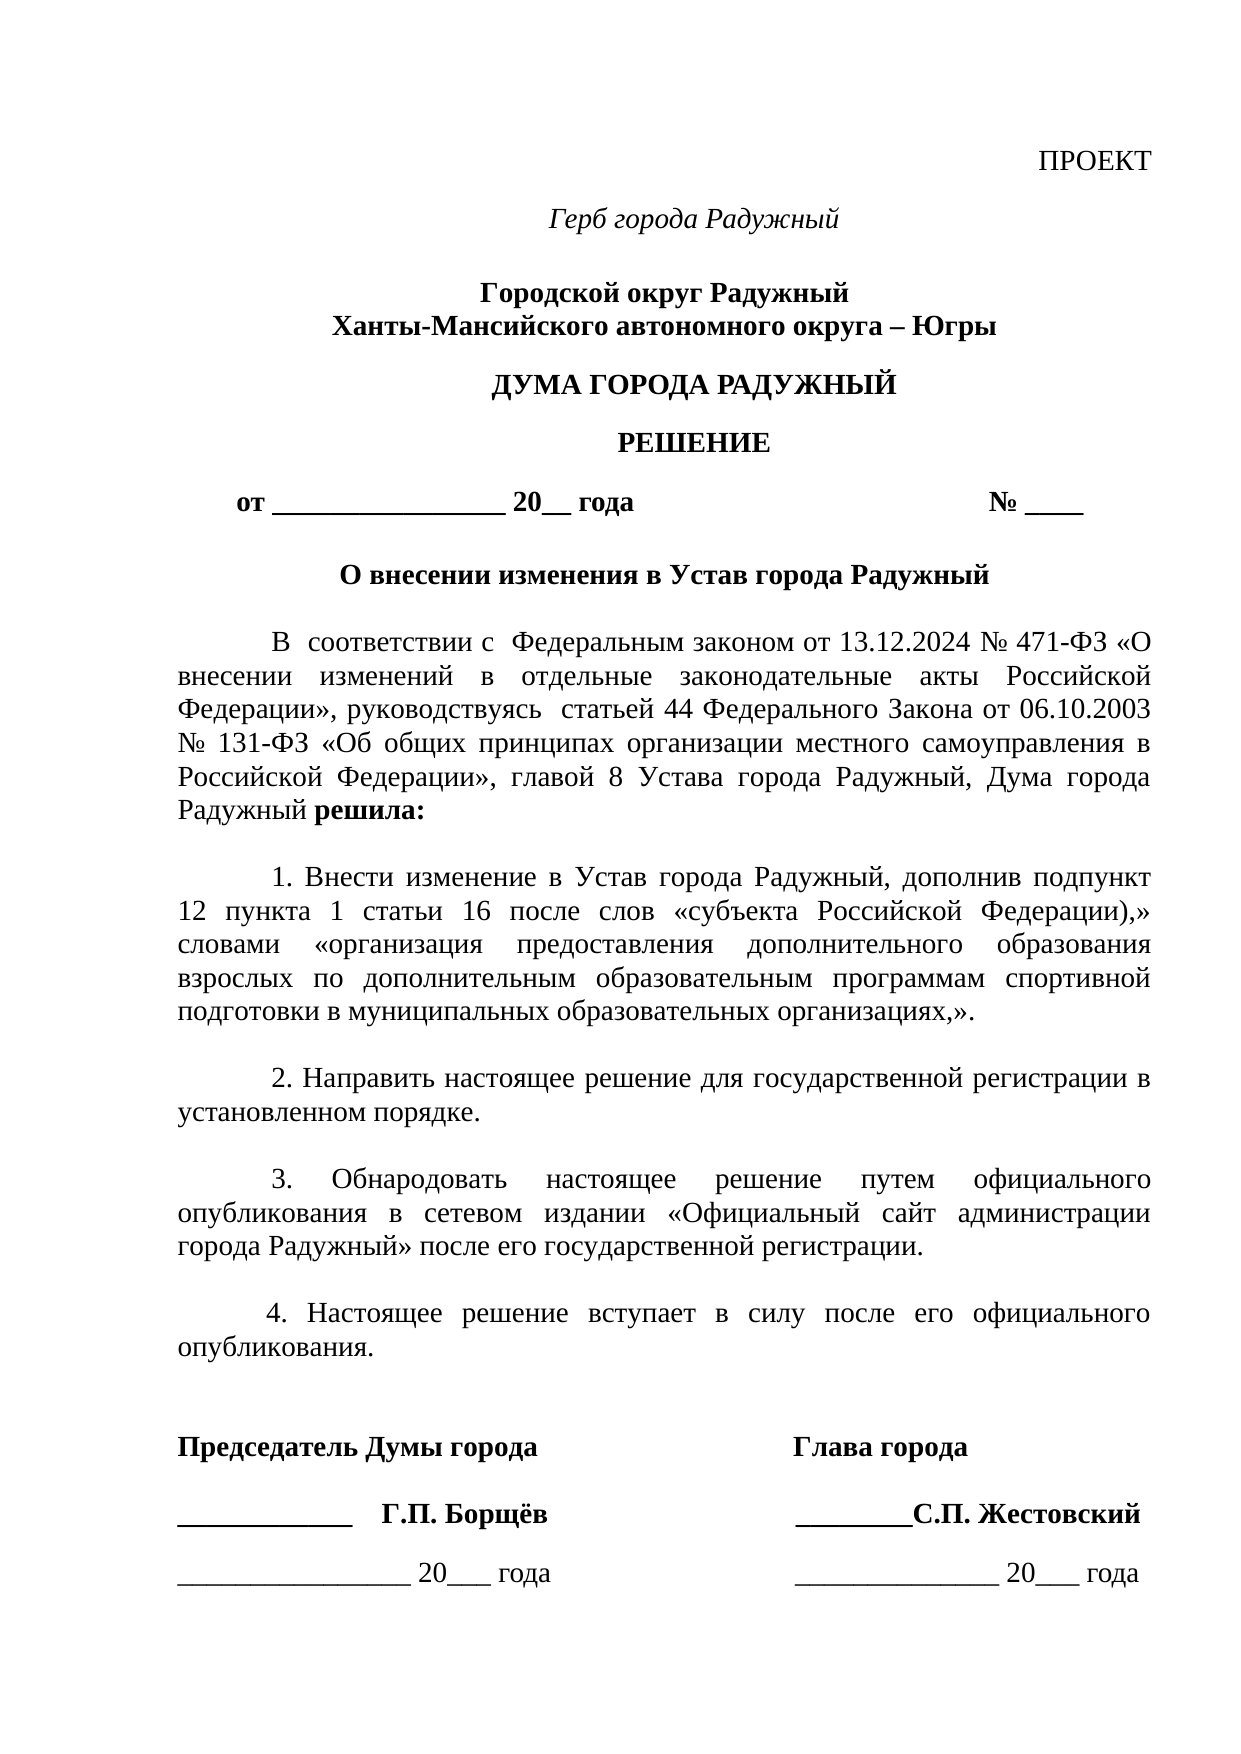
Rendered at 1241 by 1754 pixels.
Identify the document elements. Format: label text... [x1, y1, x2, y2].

subtitle ДУМА ГОРОДА РАДУЖНЫЙ [177, 367, 1152, 401]
subtitle от ________________ 20__ года № ____ [177, 484, 1152, 518]
text 3. Обнародовать настоящее решение путем официального опубликования в сетевом издании «Официальный сайт администрации города Радужный» после его государственной регистрации. [177, 1161, 1152, 1262]
text Председатель Думы города Глава города [177, 1429, 1152, 1463]
subtitle ПРОЕКТ [177, 143, 1152, 177]
text ____________ Г.П. Борщёв ________С.П. Жестовский [177, 1497, 1152, 1530]
text 4. Настоящее решение вступает в силу после его официального опубликования. [177, 1295, 1152, 1362]
text О внесении изменения в Устав города Радужный [177, 524, 1152, 591]
text Ханты-Мансийского автономного округа – Югры [177, 308, 1152, 342]
subtitle Герб города Радужный [177, 202, 1152, 235]
text Городской округ Радужный [177, 275, 1152, 308]
subtitle РЕШЕНИЕ [177, 426, 1152, 459]
subtitle ________________ 20___ года ______________ 20___ года [177, 1555, 1152, 1589]
text В соответствии с Федеральным законом от 13.12.2024 № 471-ФЗ «О внесении изменений в отдельные законодательные акты Российской Федерации», руководствуясь статьей 44 Федерального Закона от 06.10.2003 № 131-ФЗ «Об общих принципах организации местного самоуправления в Российской Федерации», главой 8 Устава города Радужный, Дума города Радужный решила: [177, 624, 1152, 826]
text 2. Направить настоящее решение для государственной регистрации в установленном порядке. [177, 1061, 1152, 1128]
text 1. Внести изменение в Устав города Радужный, дополнив подпункт 12 пункта 1 статьи 16 после слов «субъекта Российской Федерации),» словами «организация предоставления дополнительного образования взрослых по дополнительным образовательным программам спортивной подготовки в муниципальных образовательных организациях,». [177, 859, 1152, 1027]
